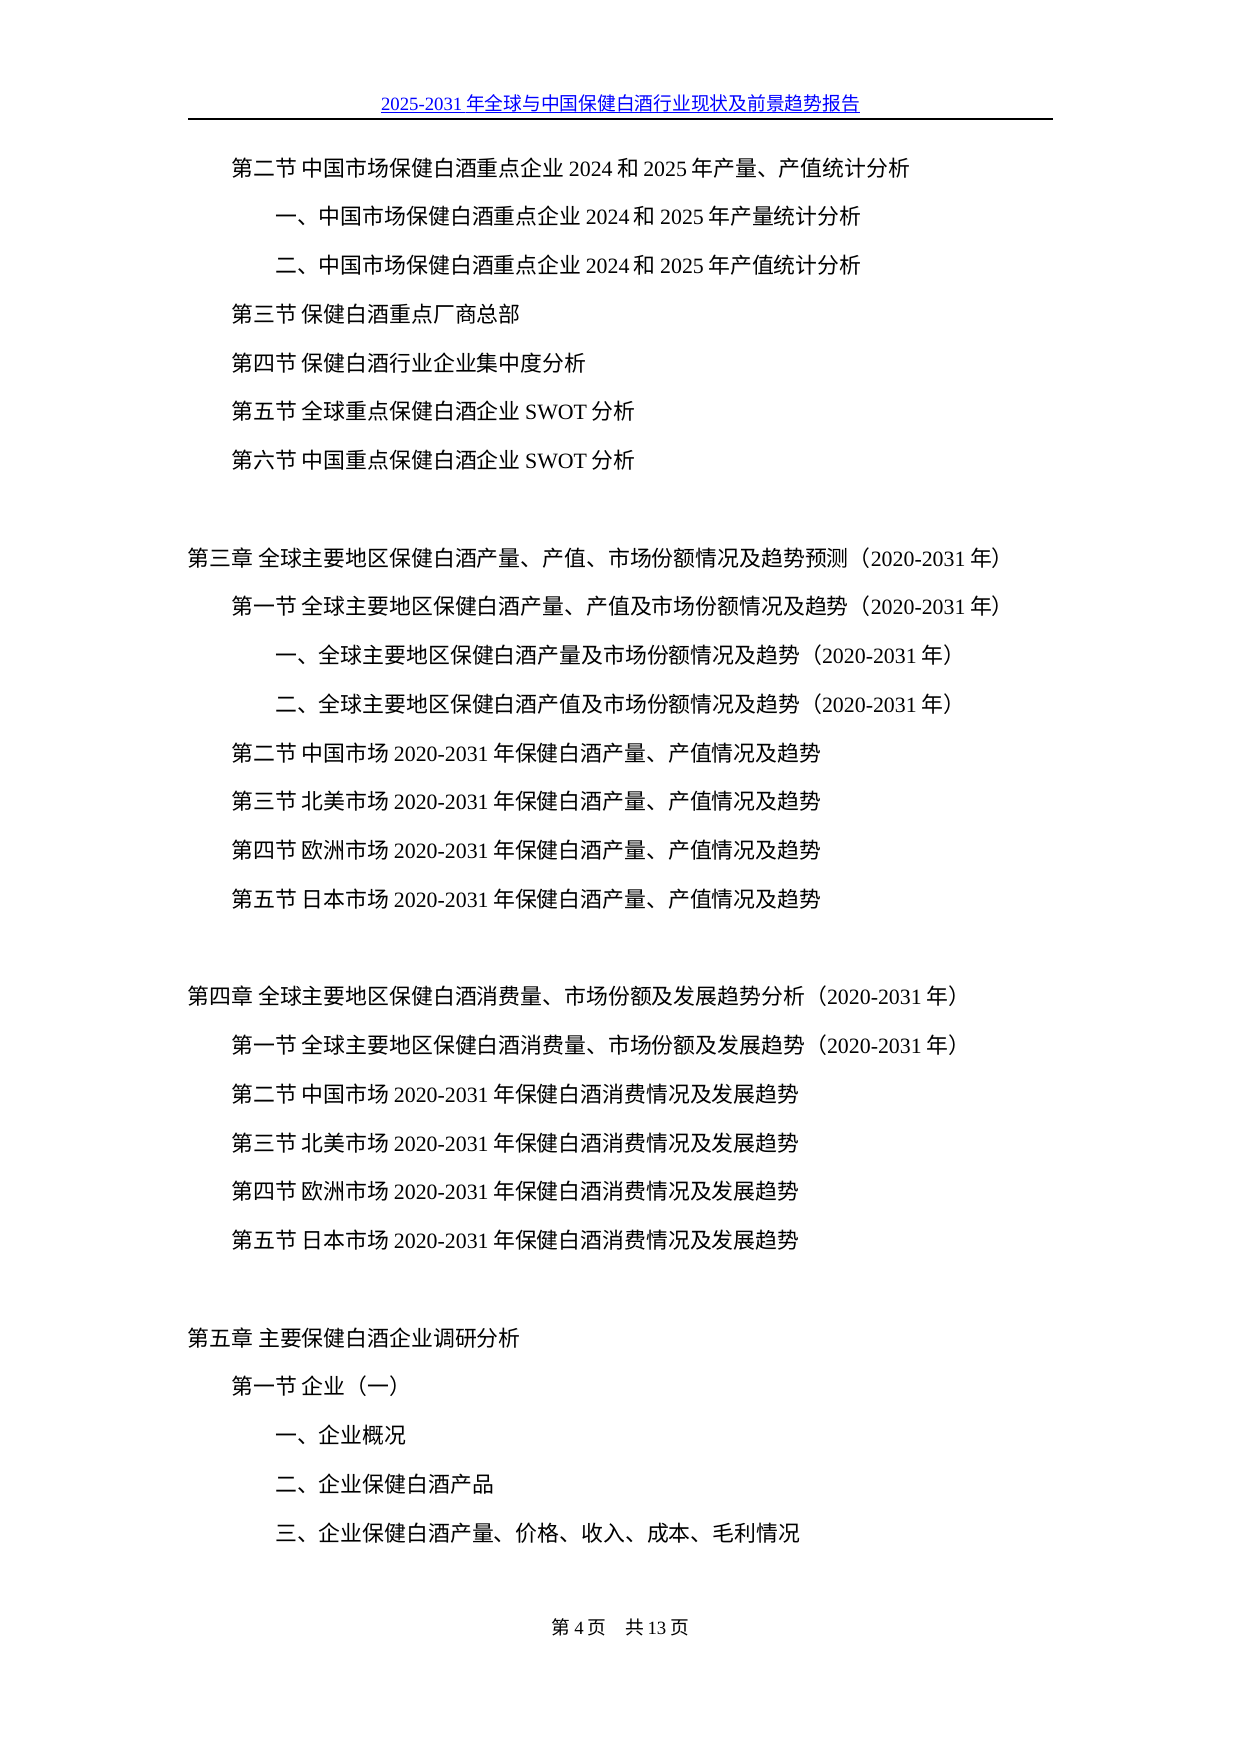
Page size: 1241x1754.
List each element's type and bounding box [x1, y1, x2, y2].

text [187, 150, 1053, 1548]
